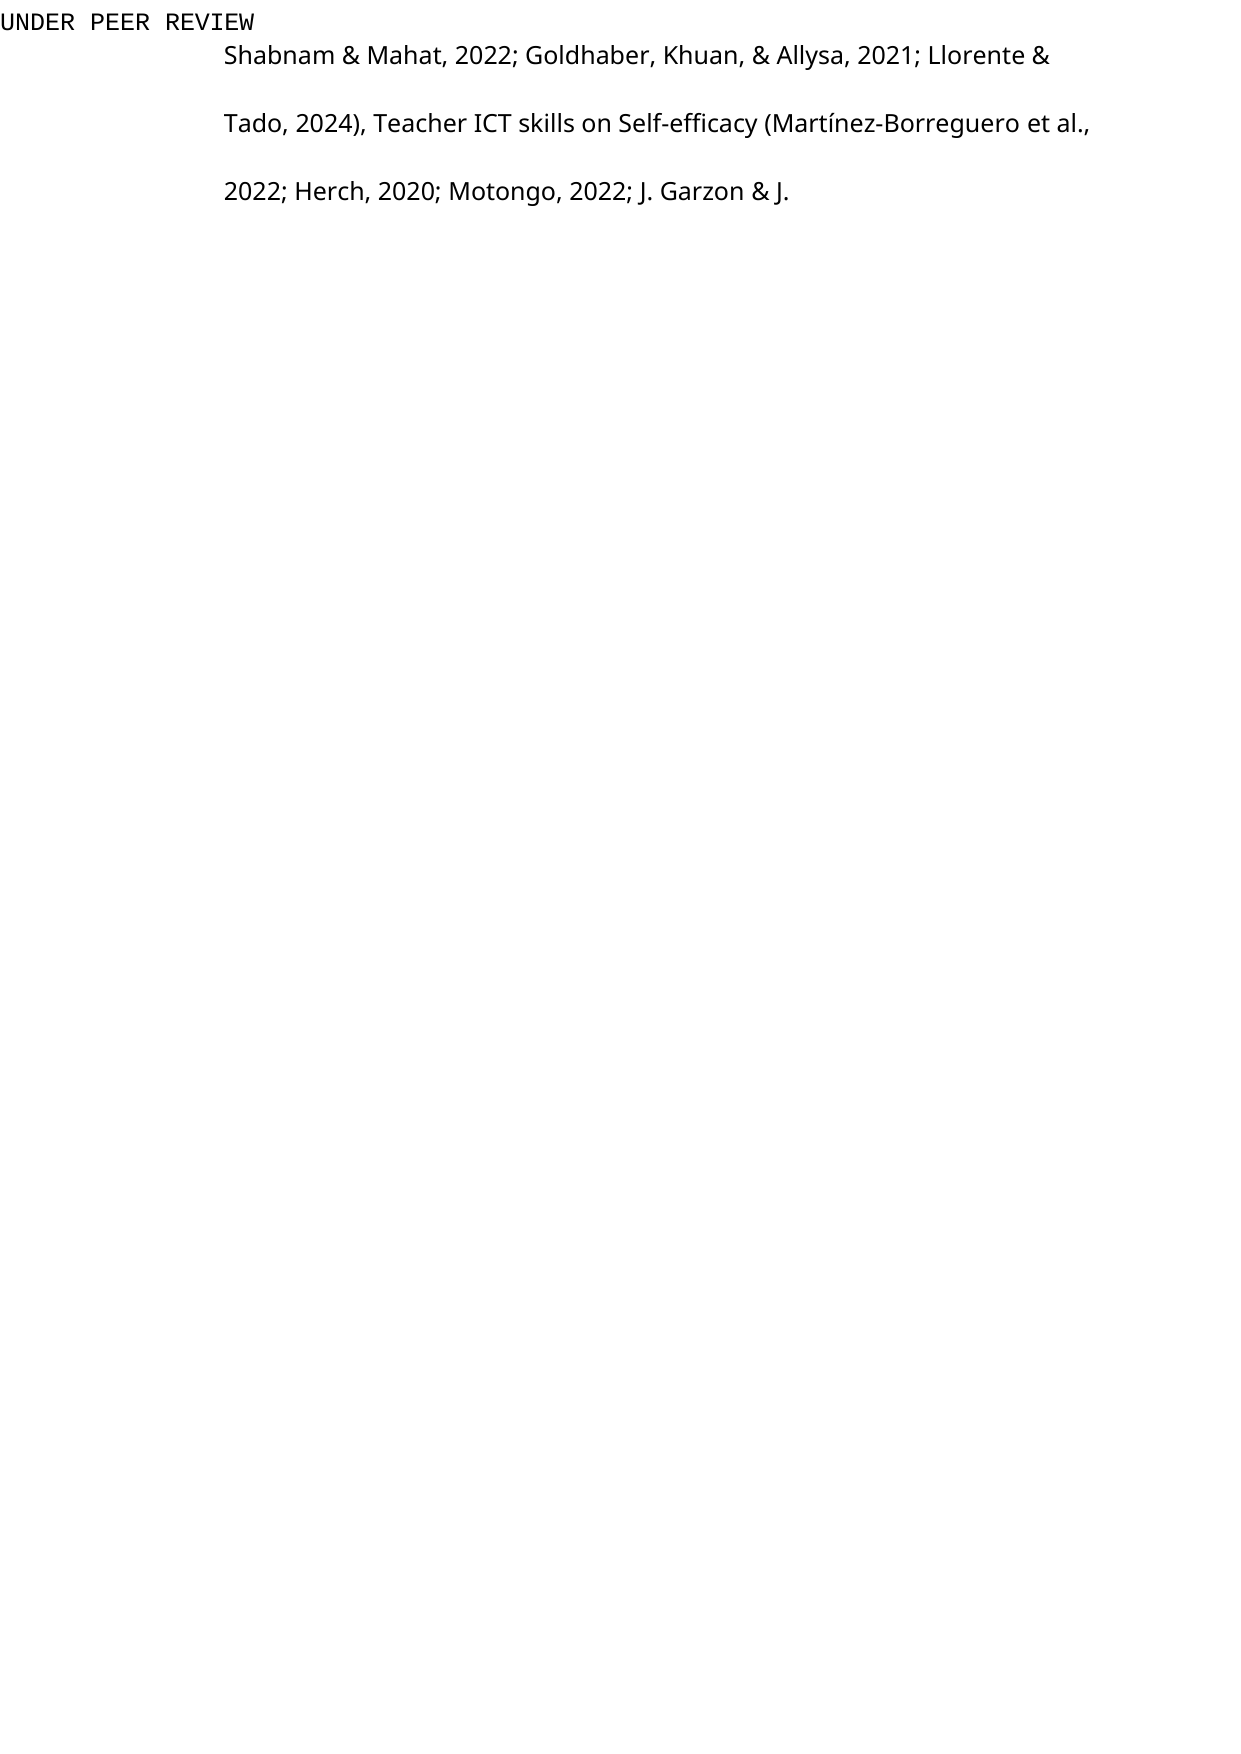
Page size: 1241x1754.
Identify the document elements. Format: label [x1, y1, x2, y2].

text [224, 37, 1092, 208]
